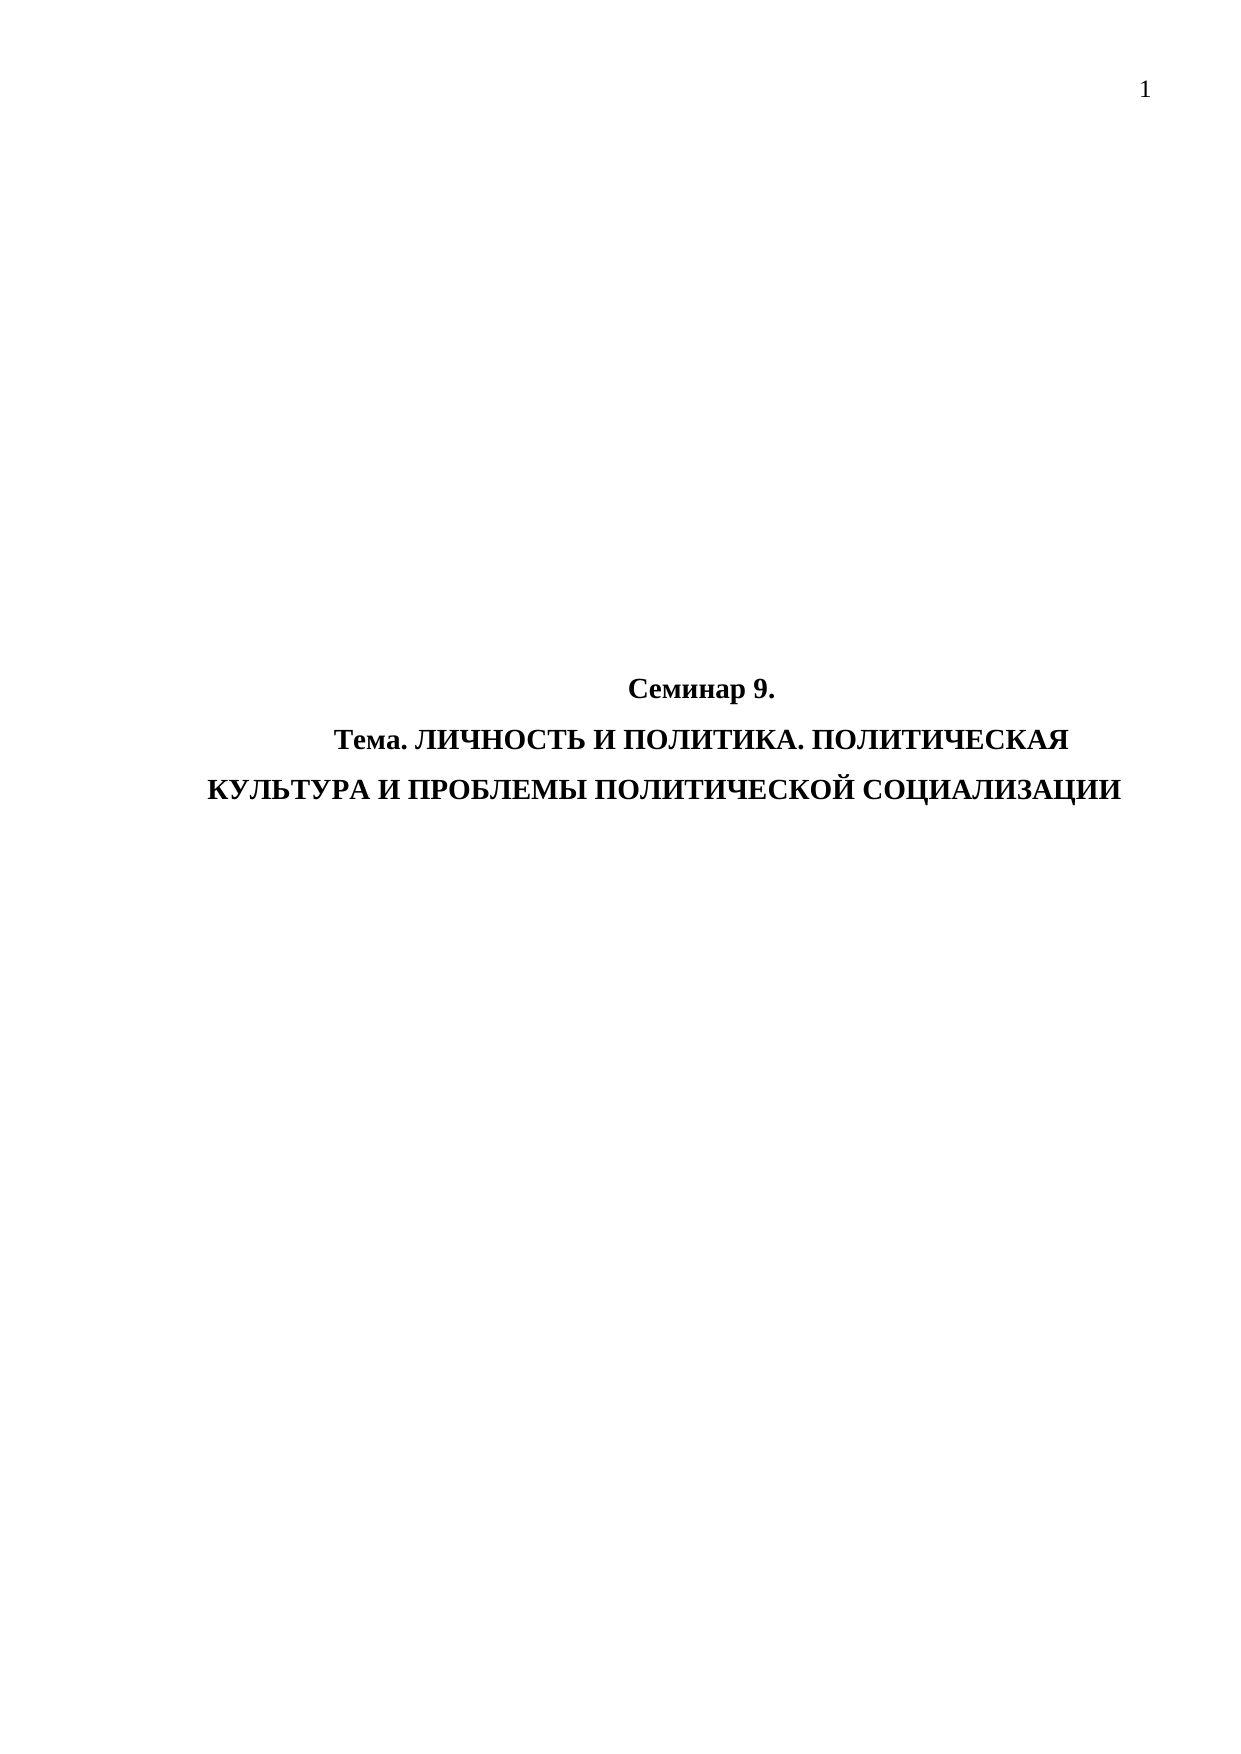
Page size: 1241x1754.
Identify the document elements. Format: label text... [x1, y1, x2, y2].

text Семинар 9. [177, 672, 1152, 705]
text Тема. ЛИЧНОСТЬ И ПОЛИТИКА. ПОЛИТИЧЕСКАЯ КУЛЬТУРА И ПРОБЛЕМЫ ПОЛИТИЧЕСКОЙ СОЦИАЛИЗАЦИИ [177, 722, 1152, 806]
